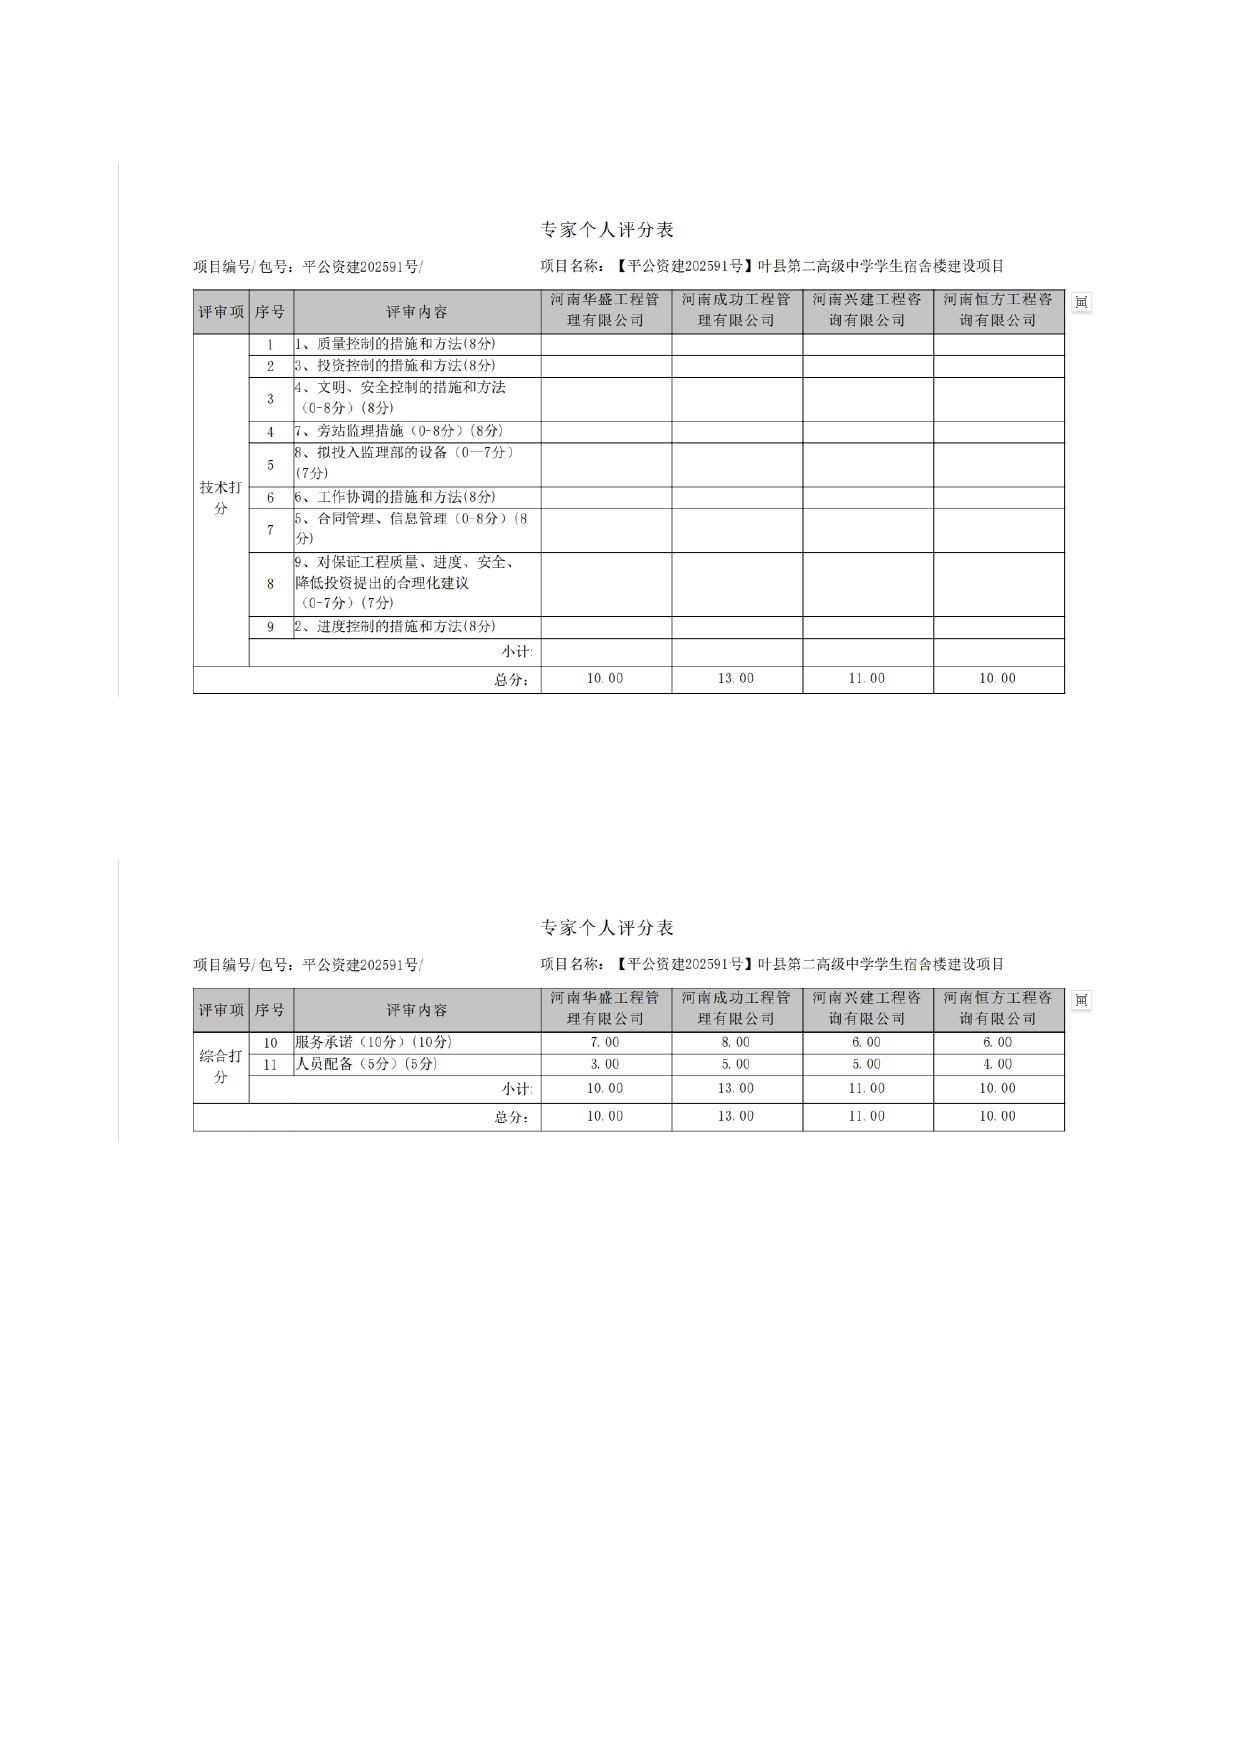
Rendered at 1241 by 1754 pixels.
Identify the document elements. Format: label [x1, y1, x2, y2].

picture [118, 860, 1122, 1142]
picture [118, 162, 1122, 697]
